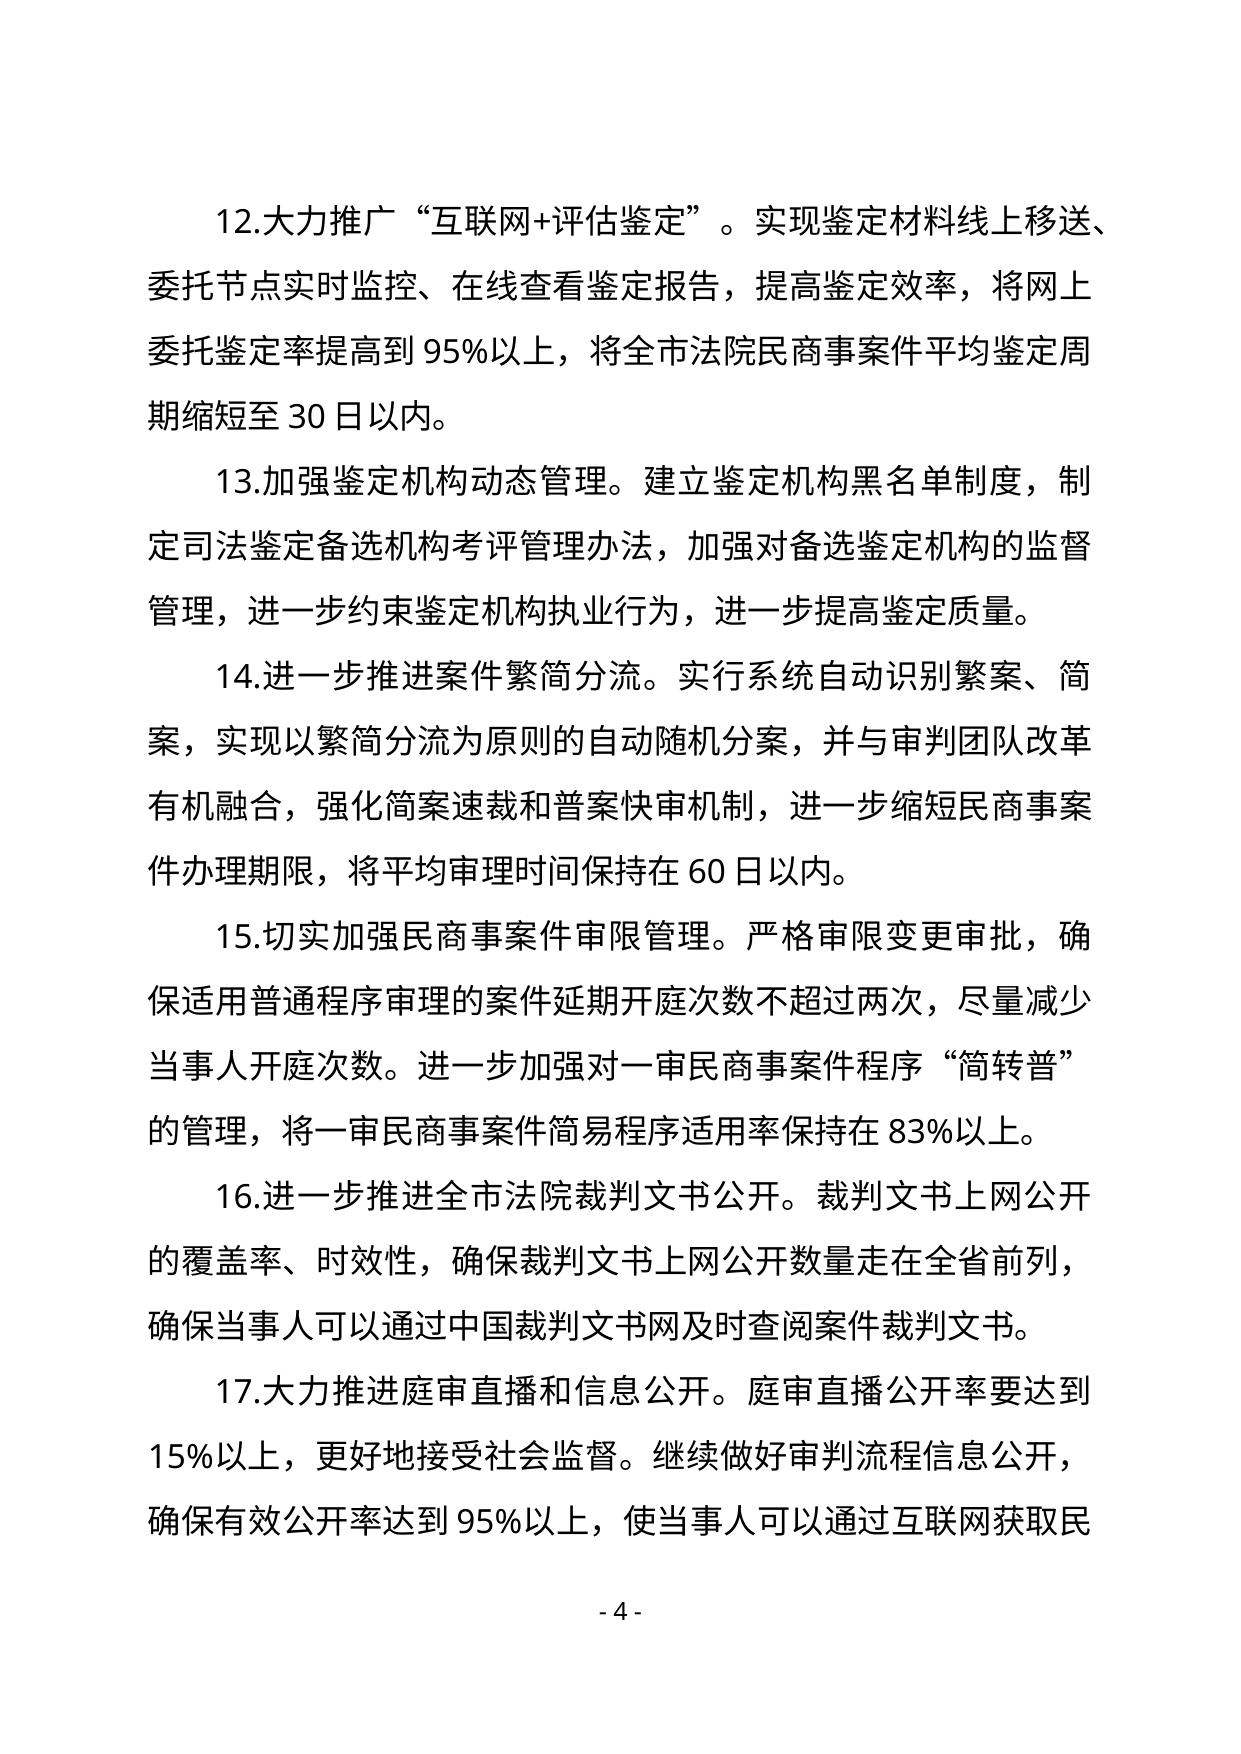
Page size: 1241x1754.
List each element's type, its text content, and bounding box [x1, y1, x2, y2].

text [148, 1357, 1092, 1552]
text 16.进一步推进全市法院裁判文书公开。裁判文书上网公开的覆盖率、时效性，确保裁判文书上网公开数量走在全省前列，确保当事人可以通过中国裁判文书网及时查阅案件裁判文书。 [148, 1162, 1092, 1357]
text 13.加强鉴定机构动态管理。建立鉴定机构黑名单制度，制定司法鉴定备选机构考评管理办法，加强对备选鉴定机构的监督管理，进一步约束鉴定机构执业行为，进一步提高鉴定质量。 [148, 447, 1092, 642]
text 15.切实加强民商事案件审限管理。严格审限变更审批，确保适用普通程序审理的案件延期开庭次数不超过两次，尽量减少当事人开庭次数。进一步加强对一审民商事案件程序“简转普”的管理，将一审民商事案件简易程序适用率保持在83%以上。 [148, 902, 1092, 1162]
text 14.进一步推进案件繁简分流。实行系统自动识别繁案、简案，实现以繁简分流为原则的自动随机分案，并与审判团队改革有机融合，强化简案速裁和普案快审机制，进一步缩短民商事案件办理期限，将平均审理时间保持在60日以内。 [148, 642, 1092, 902]
text 12.大力推广“互联网+评估鉴定”。实现鉴定材料线上移送、委托节点实时监控、在线查看鉴定报告，提高鉴定效率，将网上委托鉴定率提高到95%以上，将全市法院民商事案件平均鉴定周期缩短至30日以内。 [148, 187, 1092, 447]
